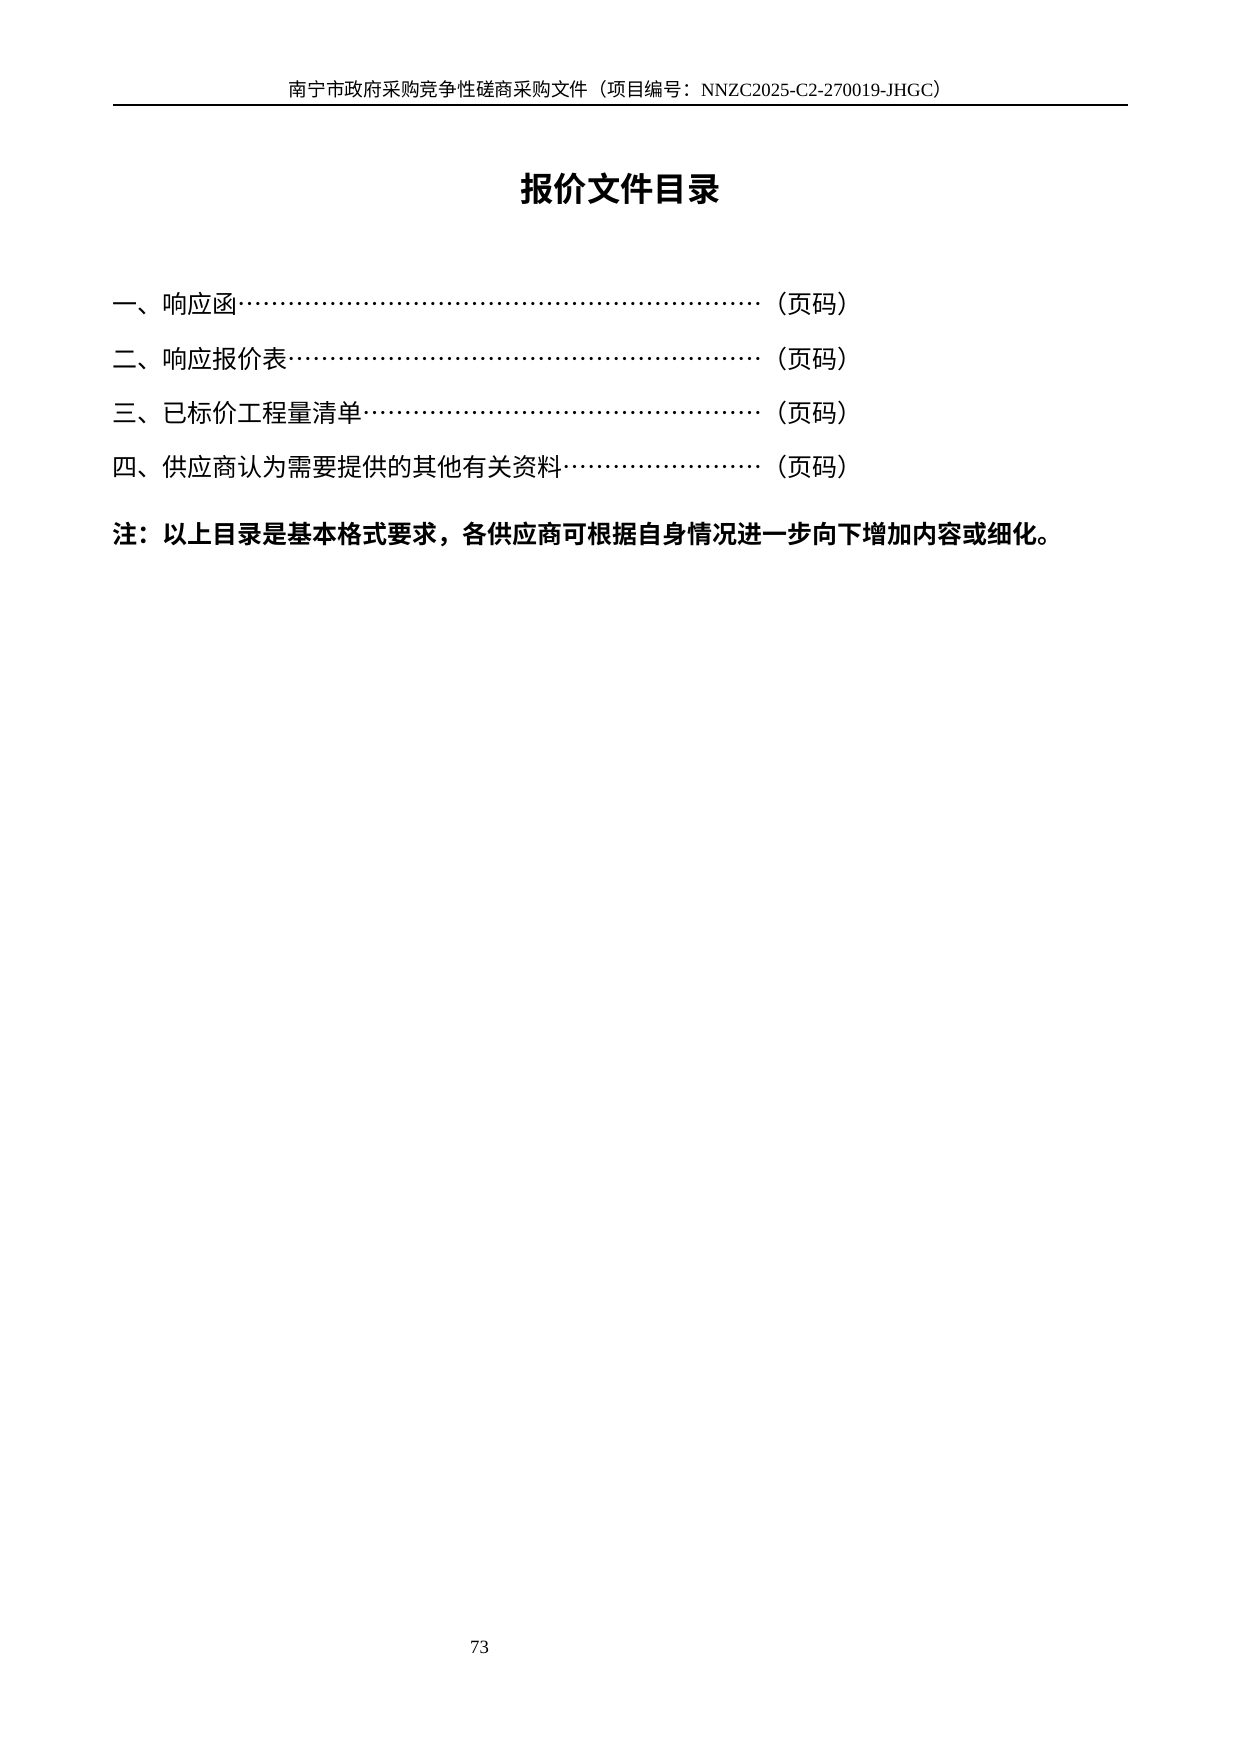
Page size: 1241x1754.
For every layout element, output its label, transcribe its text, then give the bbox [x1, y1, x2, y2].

text 二、响应报价表…………………………………………………（页码） [112, 339, 1128, 375]
text 注：以上目录是基本格式要求，各供应商可根据自身情况进一步向下增加内容或细化。 [112, 515, 1128, 551]
text 报价文件目录 [112, 162, 1128, 211]
text 三、已标价工程量清单…………………………………………（页码） [112, 393, 1128, 430]
text 一、响应函………………………………………………………（页码） [112, 285, 1128, 321]
text 四、供应商认为需要提供的其他有关资料……………………（页码） [112, 448, 1128, 484]
